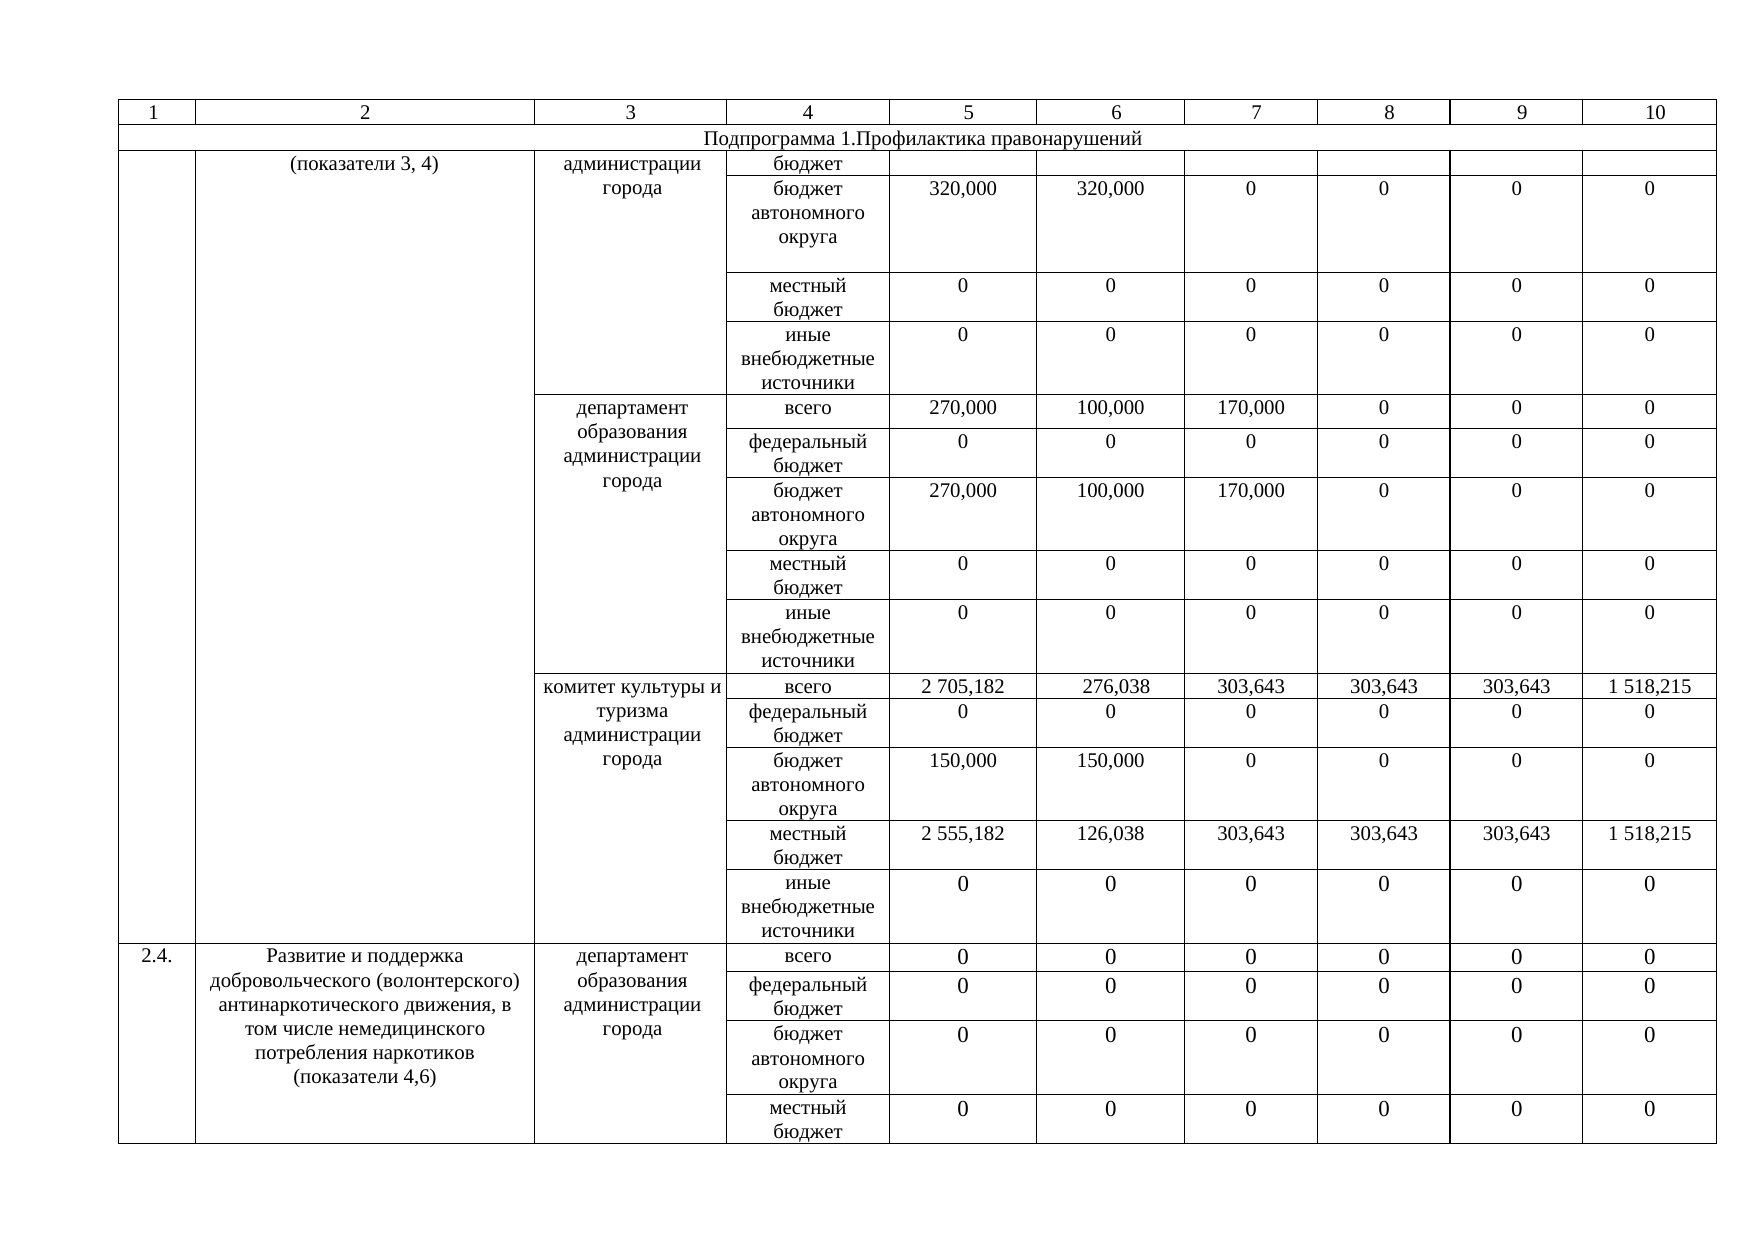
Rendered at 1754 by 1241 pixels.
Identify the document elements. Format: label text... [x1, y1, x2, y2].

table_cell 0 [1583, 478, 1716, 550]
table_header 6 [1037, 100, 1184, 124]
table_cell 0 [890, 870, 1036, 942]
table_cell 0 [1451, 273, 1582, 321]
table_cell бюджет автономного округа [727, 1021, 889, 1093]
table_cell 0 [890, 151, 1036, 174]
table_cell 0 [1583, 944, 1716, 971]
table_cell 0 [1318, 551, 1449, 599]
table_cell 270,000 [890, 395, 1036, 428]
table_cell 0 [890, 972, 1036, 1020]
table_cell всего [727, 674, 889, 698]
table_cell местный бюджет [727, 1095, 889, 1143]
table_cell 0 [1318, 944, 1449, 971]
table_cell 0 [1185, 551, 1317, 599]
table_header 1 [119, 100, 195, 124]
table_cell бюджет автономного округа [727, 748, 889, 820]
table_cell 126,038 [1037, 821, 1184, 869]
table_cell 0 [1318, 478, 1449, 550]
table_cell федеральный бюджет [727, 429, 889, 477]
table_cell 0 [1583, 429, 1716, 477]
table_cell 0 [1451, 748, 1582, 820]
table_cell 0 [1318, 699, 1449, 747]
table_cell 320,000 [890, 176, 1036, 272]
table_cell 100,000 [1037, 395, 1184, 428]
table_cell иные внебюджетные источники [727, 322, 889, 394]
table_cell 303,643 [1185, 821, 1317, 869]
table_cell 320,000 [1037, 176, 1184, 272]
table_cell 0 [1185, 322, 1317, 394]
table_cell 0 [890, 1095, 1036, 1143]
table_cell департамент образования администрации города [535, 395, 726, 672]
table_cell 0 [1451, 870, 1582, 942]
table_cell 0 [1318, 273, 1449, 321]
table_cell 0 [1451, 600, 1582, 672]
table_cell 0 [1583, 870, 1716, 942]
table_cell 0 [1037, 600, 1184, 672]
table_cell 0 [1318, 748, 1449, 820]
table_cell 0 [1451, 1095, 1582, 1143]
table_cell 303,643 [1451, 674, 1582, 698]
table_cell 0 [1451, 1021, 1582, 1093]
table_cell 100,000 [1037, 478, 1184, 550]
table_cell 0 [1318, 395, 1449, 428]
table_cell 0 [1583, 322, 1716, 394]
table_cell 170,000 [1185, 395, 1317, 428]
table_cell местный бюджет [727, 821, 889, 869]
table_cell 0 [1318, 322, 1449, 394]
table_cell 2.4. [119, 944, 195, 1143]
table_cell 0 [1318, 972, 1449, 1020]
table_cell 0 [1583, 176, 1716, 272]
table_cell 0 [1185, 748, 1317, 820]
table_cell 0 [1037, 273, 1184, 321]
table_cell 0 [1583, 395, 1716, 428]
table_cell бюджет автономного округа [727, 176, 889, 272]
table_cell 0 [1037, 551, 1184, 599]
table_cell 0 [1318, 600, 1449, 672]
table_cell 0 [1037, 870, 1184, 942]
table_cell 150,000 [1037, 748, 1184, 820]
table_cell 0 [1318, 1095, 1449, 1143]
table_cell 0 [1185, 600, 1317, 672]
table_header 8 [1318, 100, 1449, 124]
table_cell 0 [890, 1021, 1036, 1093]
table_cell 0 [1037, 1095, 1184, 1143]
table_cell 0 [1037, 151, 1184, 174]
table_cell всего [727, 944, 889, 971]
table_header 4 [727, 100, 889, 124]
table_cell 0 [1451, 478, 1582, 550]
table_cell 0 [890, 273, 1036, 321]
table_cell 0 [1185, 151, 1317, 174]
table_cell 270,000 [890, 478, 1036, 550]
table_cell 0 [890, 429, 1036, 477]
table_cell 0 [1451, 322, 1582, 394]
table_cell местный бюджет [727, 551, 889, 599]
table_cell 0 [890, 600, 1036, 672]
table_cell 0 [1451, 429, 1582, 477]
table_cell федеральный бюджет [727, 151, 889, 174]
table_header 9 [1451, 100, 1582, 124]
table_header 2 [196, 100, 534, 124]
table_cell 0 [1583, 748, 1716, 820]
table_cell 1 518,215 [1583, 674, 1716, 698]
table_cell 0 [1583, 699, 1716, 747]
table_cell 0 [1037, 944, 1184, 971]
table_cell местный бюджет [727, 273, 889, 321]
table_cell 0 [1451, 395, 1582, 428]
table_cell 0 [1318, 429, 1449, 477]
table_cell 0 [1451, 972, 1582, 1020]
table_header 10 [1583, 100, 1716, 124]
table_cell 0 [890, 322, 1036, 394]
table_cell 303,643 [1185, 674, 1317, 698]
table_cell 0 [1583, 1095, 1716, 1143]
table_cell 0 [1185, 429, 1317, 477]
table_cell иные внебюджетные источники [727, 600, 889, 672]
table_cell федеральный бюджет [727, 972, 889, 1020]
table_cell 170,000 [1185, 478, 1317, 550]
table_cell 303,643 [1318, 821, 1449, 869]
table_cell 0 [1185, 176, 1317, 272]
table_cell департамент образования администрации города [535, 944, 726, 1143]
table_cell бюджет автономного округа [727, 478, 889, 550]
table_cell 0 [1185, 273, 1317, 321]
table_cell 303,643 [1318, 674, 1449, 698]
table_cell 0 [1451, 551, 1582, 599]
table_cell 0 [1451, 944, 1582, 971]
table_cell 0 [1185, 972, 1317, 1020]
table_header 3 [535, 100, 726, 124]
table_cell 0 [1185, 1095, 1317, 1143]
table_cell 0 [1583, 551, 1716, 599]
table_cell 0 [1185, 944, 1317, 971]
table_cell 0 [1318, 176, 1449, 272]
table_cell 276,038 [1037, 674, 1184, 698]
table_cell 0 [1583, 151, 1716, 174]
table_cell 0 [1037, 972, 1184, 1020]
table_cell 1 518,215 [1583, 821, 1716, 869]
table_cell 0 [1451, 176, 1582, 272]
table_cell 0 [1318, 151, 1449, 174]
table_cell 303,643 [1451, 821, 1582, 869]
table_cell 0 [1185, 1021, 1317, 1093]
table_cell 0 [1583, 600, 1716, 672]
table_cell 0 [1583, 273, 1716, 321]
table_cell 0 [1037, 699, 1184, 747]
table_cell 0 [1583, 1021, 1716, 1093]
table_cell 2 555,182 [890, 821, 1036, 869]
table_cell 150,000 [890, 748, 1036, 820]
table_cell иные внебюджетные источники [727, 870, 889, 942]
table_cell 0 [890, 944, 1036, 971]
table_cell 0 [1583, 972, 1716, 1020]
table_cell всего [727, 395, 889, 428]
table_cell 0 [1185, 699, 1317, 747]
table_cell Развитие и поддержка добровольческого (волонтерского) антинаркотического движения, в том числе немедицинского потребления наркотиков (показатели 4,6) [196, 944, 534, 1143]
table_cell 2 705,182 [890, 674, 1036, 698]
table_cell 0 [1037, 429, 1184, 477]
table_cell Подпрограмма 1.Профилактика правонарушений [119, 125, 1716, 149]
table_cell 0 [890, 551, 1036, 599]
table_cell 0 [890, 699, 1036, 747]
table_header 5 [890, 100, 1036, 124]
table_cell комитет культуры и туризма администрации города [535, 674, 726, 942]
table_header 7 [1185, 100, 1317, 124]
table_cell 0 [1037, 1021, 1184, 1093]
table_cell 0 [1318, 1021, 1449, 1093]
table_cell 0 [1451, 151, 1582, 174]
table_cell 0 [1185, 870, 1317, 942]
table_cell 0 [1037, 322, 1184, 394]
table_cell 0 [1451, 699, 1582, 747]
table_cell 0 [1318, 870, 1449, 942]
table_cell федеральный бюджет [727, 699, 889, 747]
